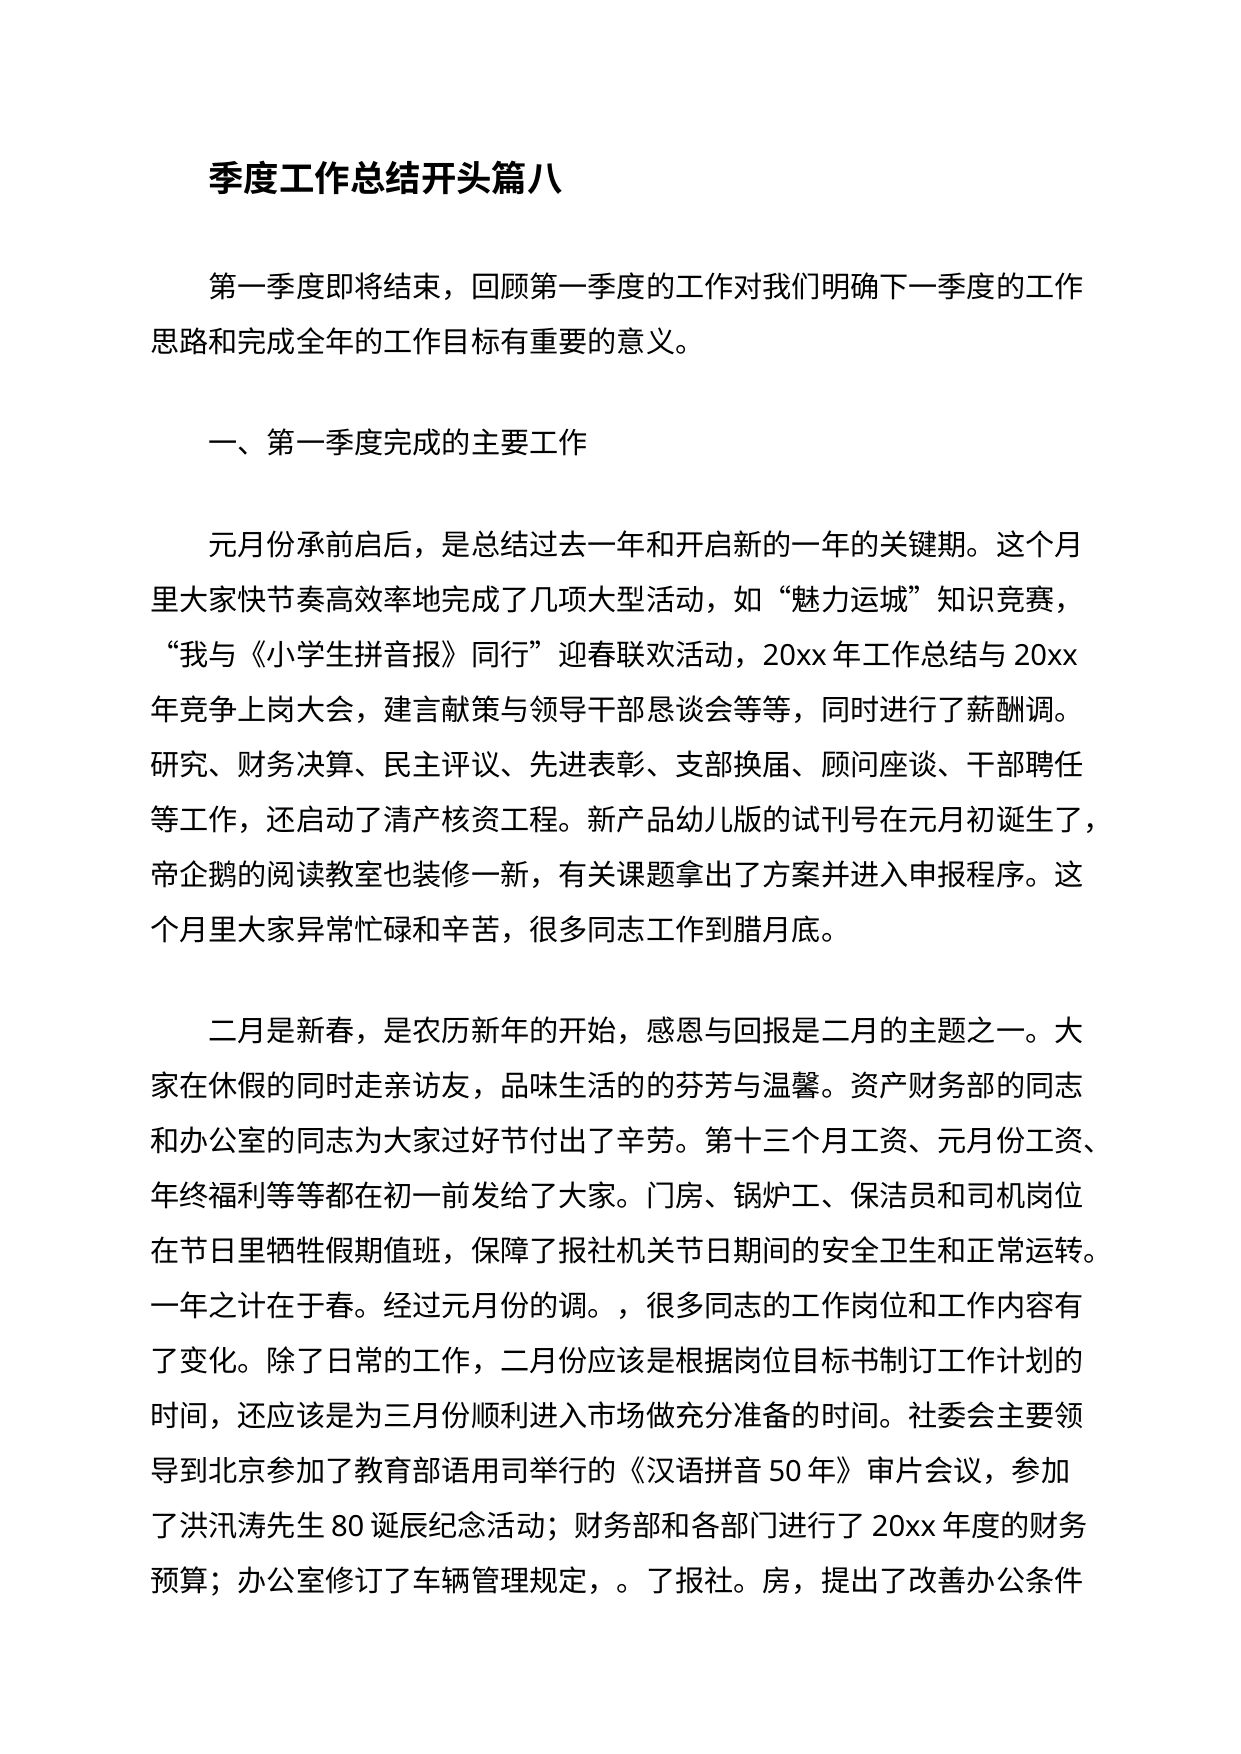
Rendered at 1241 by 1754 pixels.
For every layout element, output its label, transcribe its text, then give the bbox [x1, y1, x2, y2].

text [150, 1008, 1090, 1599]
text 一、第一季度完成的主要工作 [150, 420, 1090, 462]
text 季度工作总结开头篇八 [150, 150, 1090, 201]
text 元月份承前启后，是总结过去一年和开启新的一年的关键期。这个月里大家快节奏高效率地完成了几项大型活动，如“魅力运城”知识竞赛，“我与《小学生拼音报》同行”迎春联欢活动，20xx年工作总结与20xx年竞争上岗大会，建言献策与领导干部恳谈会等等，同时进行了薪酬调。研究、财务决算、民主评议、先进表彰、支部换届、顾问座谈、干部聘任等工作，还启动了清产核资工程。新产品幼儿版的试刊号在元月初诞生了，帝企鹅的阅读教室也装修一新，有关课题拿出了方案并进入申报程序。这个月里大家异常忙碌和辛苦，很多同志工作到腊月底。 [150, 522, 1090, 948]
text 第一季度即将结束，回顾第一季度的工作对我们明确下一季度的工作思路和完成全年的工作目标有重要的意义。 [150, 263, 1090, 361]
